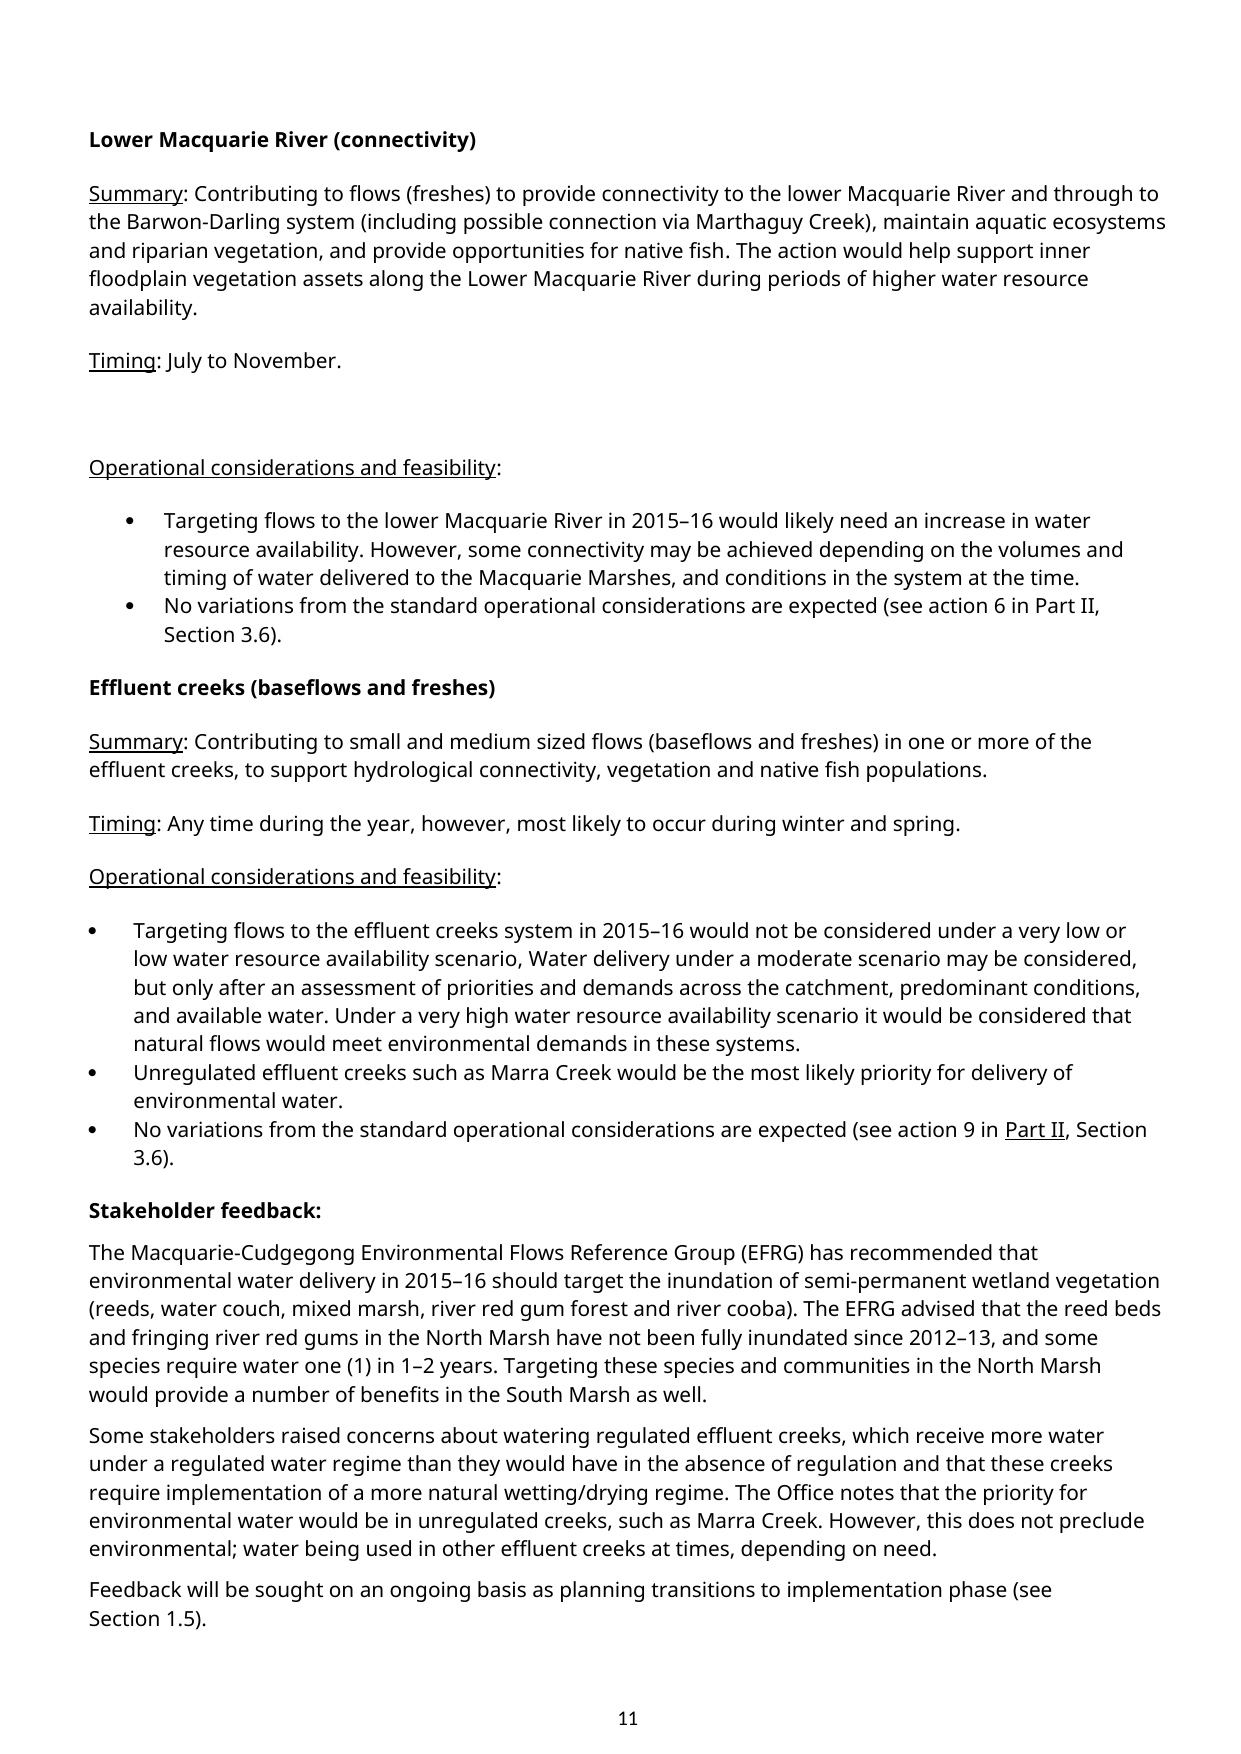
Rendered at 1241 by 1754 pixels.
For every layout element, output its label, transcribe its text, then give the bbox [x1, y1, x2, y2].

text Feedback will be sought on an ongoing basis as planning transitions to implementation phase (see Section 1.5). [89, 1575, 1167, 1632]
text Some stakeholders raised concerns about watering regulated effluent creeks, which receive more water under a regulated water regime than they would have in the absence of regulation and that these creeks require implementation of a more natural wetting/drying regime. The Office notes that the priority for environmental water would be in unregulated creeks, such as Marra Creek. However, this does not preclude environmental; water being used in other effluent creeks at times, depending on need. [89, 1421, 1167, 1563]
list Unregulated effluent creeks such as Marra Creek would be the most likely priority for delivery of environmental water. [89, 1058, 1167, 1115]
text Operational considerations and feasibility: [89, 453, 1167, 481]
text Effluent creeks (baseflows and freshes) [89, 673, 1167, 702]
text Stakeholder feedback: [89, 1197, 1167, 1225]
text Operational considerations and feasibility: [89, 862, 1167, 891]
text The Macquarie-Cudgegong Environmental Flows Reference Group (EFRG) has recommended that environmental water delivery in 2015–16 should target the inundation of semi-permanent wetland vegetation (reeds, water couch, mixed marsh, river red gum forest and river cooba). The EFRG advised that the reed beds and fringing river red gums in the North Marsh have not been fully inundated since 2012–13, and some species require water one (1) in 1–2 years. Targeting these species and communities in the North Marsh would provide a number of benefits in the South Marsh as well. [89, 1238, 1167, 1408]
text Summary: Contributing to small and medium sized flows (baseflows and freshes) in one or more of the effluent creeks, to support hydrological connectivity, vegetation and native fish populations. [89, 727, 1167, 784]
list Targeting flows to the effluent creeks system in 2015–16 would not be considered under a very low or low water resource availability scenario, Water delivery under a moderate scenario may be considered, but only after an assessment of priorities and demands across the catchment, predominant conditions, and available water. Under a very high water resource availability scenario it would be considered that natural flows would meet environmental demands in these systems. [89, 916, 1167, 1058]
text Lower Macquarie River (connectivity) [89, 125, 1167, 154]
text Timing: Any time during the year, however, most likely to occur during winter and spring. [89, 809, 1167, 837]
list No variations from the standard operational considerations are expected (see action 6 in Part II, Section 3.6). [126, 592, 1167, 648]
list Targeting flows to the lower Macquarie River in 2015–16 would likely need an increase in water resource availability. However, some connectivity may be achieved depending on the volumes and timing of water delivered to the Macquarie Marshes, and conditions in the system at the time. [126, 506, 1167, 592]
text Summary: Contributing to flows (freshes) to provide connectivity to the lower Macquarie River and through to the Barwon-Darling system (including possible connection via Marthaguy Creek), maintain aquatic ecosystems and riparian vegetation, and provide opportunities for native fish. The action would help support inner floodplain vegetation assets along the Lower Macquarie River during periods of higher water resource availability. [89, 179, 1167, 321]
text Timing: July to November. [89, 346, 1167, 374]
list No variations from the standard operational considerations are expected (see action 9 in Part II, Section 3.6). [89, 1115, 1167, 1172]
